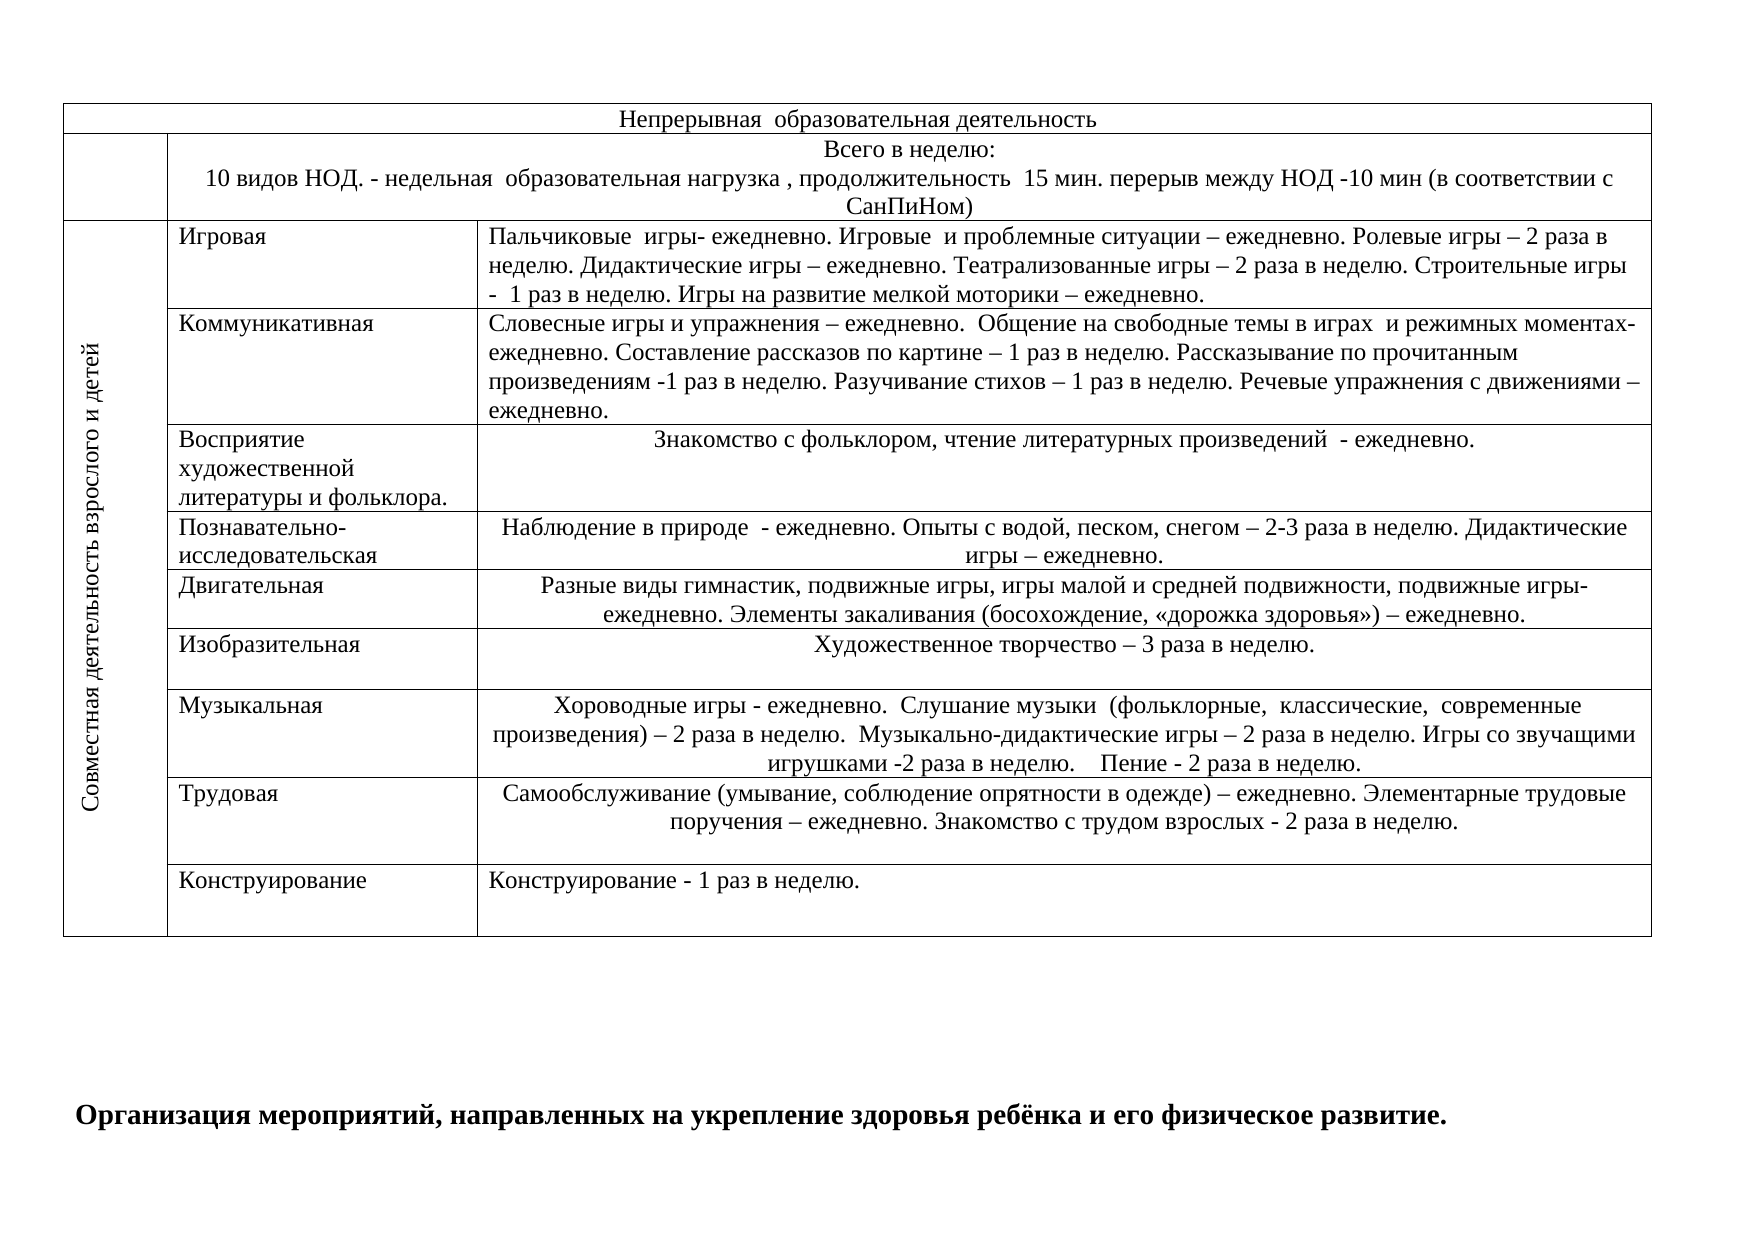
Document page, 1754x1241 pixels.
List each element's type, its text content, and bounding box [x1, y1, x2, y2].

table_cell Самообслуживание (умывание, соблюдение опрятности в одежде) – ежедневно. Элементарные трудовые поручения – ежедневно. Знакомство с трудом взрослых - 2 раза в неделю. [478, 778, 1651, 864]
table_cell [64, 134, 167, 220]
table_cell Разные виды гимнастик, подвижные игры, игры малой и средней подвижности, подвижные игры- ежедневно. Элементы закаливания (босохождение, «дорожка здоровья») – ежедневно. [478, 570, 1651, 628]
table_cell Игровая [168, 221, 477, 307]
table_cell Изобразительная [168, 629, 477, 689]
table_header Непрерывная образовательная деятельность [64, 104, 1651, 133]
table_cell Конструирование - 1 раз в неделю. [478, 865, 1651, 936]
text Организация мероприятий, направленных на укрепление здоровья ребёнка и его физическое развитие. [75, 1097, 1679, 1130]
table_cell Трудовая [168, 778, 477, 864]
table_cell Коммуникативная [168, 309, 477, 423]
table_cell Словесные игры и упражнения – ежедневно. Общение на свободные темы в играх и режимных моментах- ежедневно. Составление рассказов по картине – 1 раз в неделю. Рассказывание по прочитанным произведениям -1 раз в неделю. Разучивание стихов – 1 раз в неделю. Речевые упражнения с движениями – ежедневно. [478, 309, 1651, 423]
table_cell Знакомство с фольклором, чтение литературных произведений - ежедневно. [478, 425, 1651, 511]
table_cell Музыкальная [168, 690, 477, 777]
table_cell Восприятие художественной литературы и фольклора. [168, 425, 477, 511]
table_cell Совместная деятельность взрослого и детей [64, 221, 167, 936]
table_cell Всего в неделю: 10 видов НОД. - недельная образовательная нагрузка , продолжительность 15 мин. перерыв между НОД -10 мин (в соответствии с СанПиНом) [168, 134, 1651, 220]
table_cell Наблюдение в природе - ежедневно. Опыты с водой, песком, снегом – 2-3 раза в неделю. Дидактические игры – ежедневно. [478, 512, 1651, 569]
table_cell Пальчиковые игры- ежедневно. Игровые и проблемные ситуации – ежедневно. Ролевые игры – 2 раза в неделю. Дидактические игры – ежедневно. Театрализованные игры – 2 раза в неделю. Строительные игры - 1 раз в неделю. Игры на развитие мелкой моторики – ежедневно. [478, 221, 1651, 307]
table_cell Двигательная [168, 570, 477, 628]
table_cell Художественное творчество – 3 раза в неделю. [478, 629, 1651, 689]
table_cell Конструирование [168, 865, 477, 936]
table_cell Познавательно-исследовательская [168, 512, 477, 569]
table_cell Хороводные игры - ежедневно. Слушание музыки (фольклорные, классические, современные произведения) – 2 раза в неделю. Музыкально-дидактические игры – 2 раза в неделю. Игры со звучащими игрушками -2 раза в неделю. Пение - 2 раза в неделю. [478, 690, 1651, 777]
